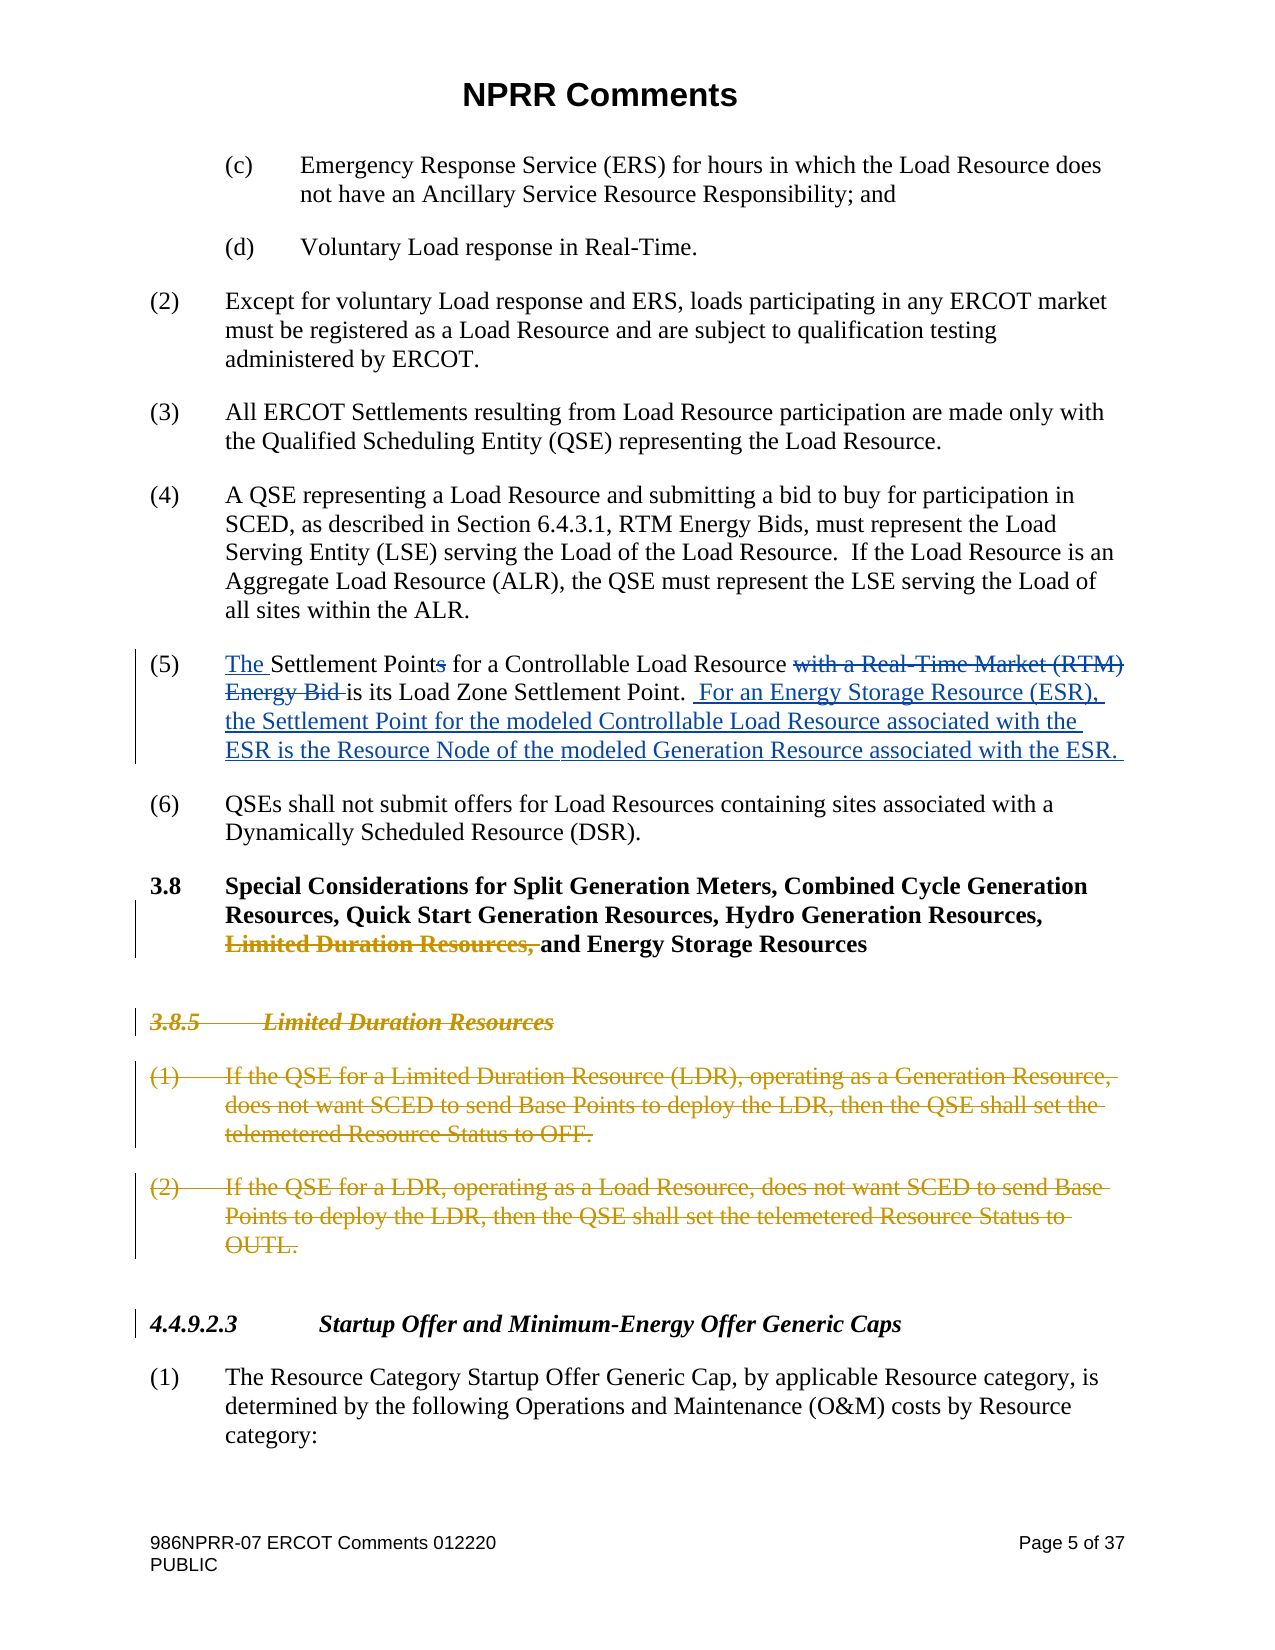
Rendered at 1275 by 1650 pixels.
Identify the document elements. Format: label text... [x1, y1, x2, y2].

text (4) A QSE representing a Load Resource and submitting a bid to buy for participation in SCED, as described in Section 6.4.3.1, RTM Energy Bids, must represent the Load Serving Entity (LSE) serving the Load of the Load Resource. If the Load Resource is an Aggregate Load Resource (ALR), the QSE must represent the LSE serving the Load of all sites within the ALR. [150, 480, 1125, 624]
text (2) Except for voluntary Load response and ERS, loads participating in any ERCOT market must be registered as a Load Resource and are subject to qualification testing administered by ERCOT. [150, 286, 1125, 372]
text (1) The Resource Category Startup Offer Generic Cap, by applicable Resource category, is determined by the following Operations and Maintenance (O&M) costs by Resource category: [150, 1362, 1125, 1449]
text 3.8 Special Considerations for Split Generation Meters, Combined Cycle Generation Resources, Quick Start Generation Resources, Hydro Generation Resources, and Energy Storage Resources [150, 871, 1125, 957]
text 4.4.9.2.3 Startup Offer and Minimum-Energy Offer Generic Caps [150, 1309, 1125, 1337]
text (d) Voluntary Load response in Real-Time. [225, 232, 1125, 261]
text (5) Settlement Point for a Controllable Load Resource is its Load Zone Settlement Point. [150, 649, 1125, 764]
text (6) QSEs shall not submit offers for Load Resources containing sites associated with a Dynamically Scheduled Resource (DSR). [150, 789, 1125, 846]
text (3) All ERCOT Settlements resulting from Load Resource participation are made only with the Qualified Scheduling Entity (QSE) representing the Load Resource. [150, 397, 1125, 455]
text (c) Emergency Response Service (ERS) for hours in which the Load Resource does not have an Ancillary Service Resource Responsibility; and [225, 150, 1125, 207]
